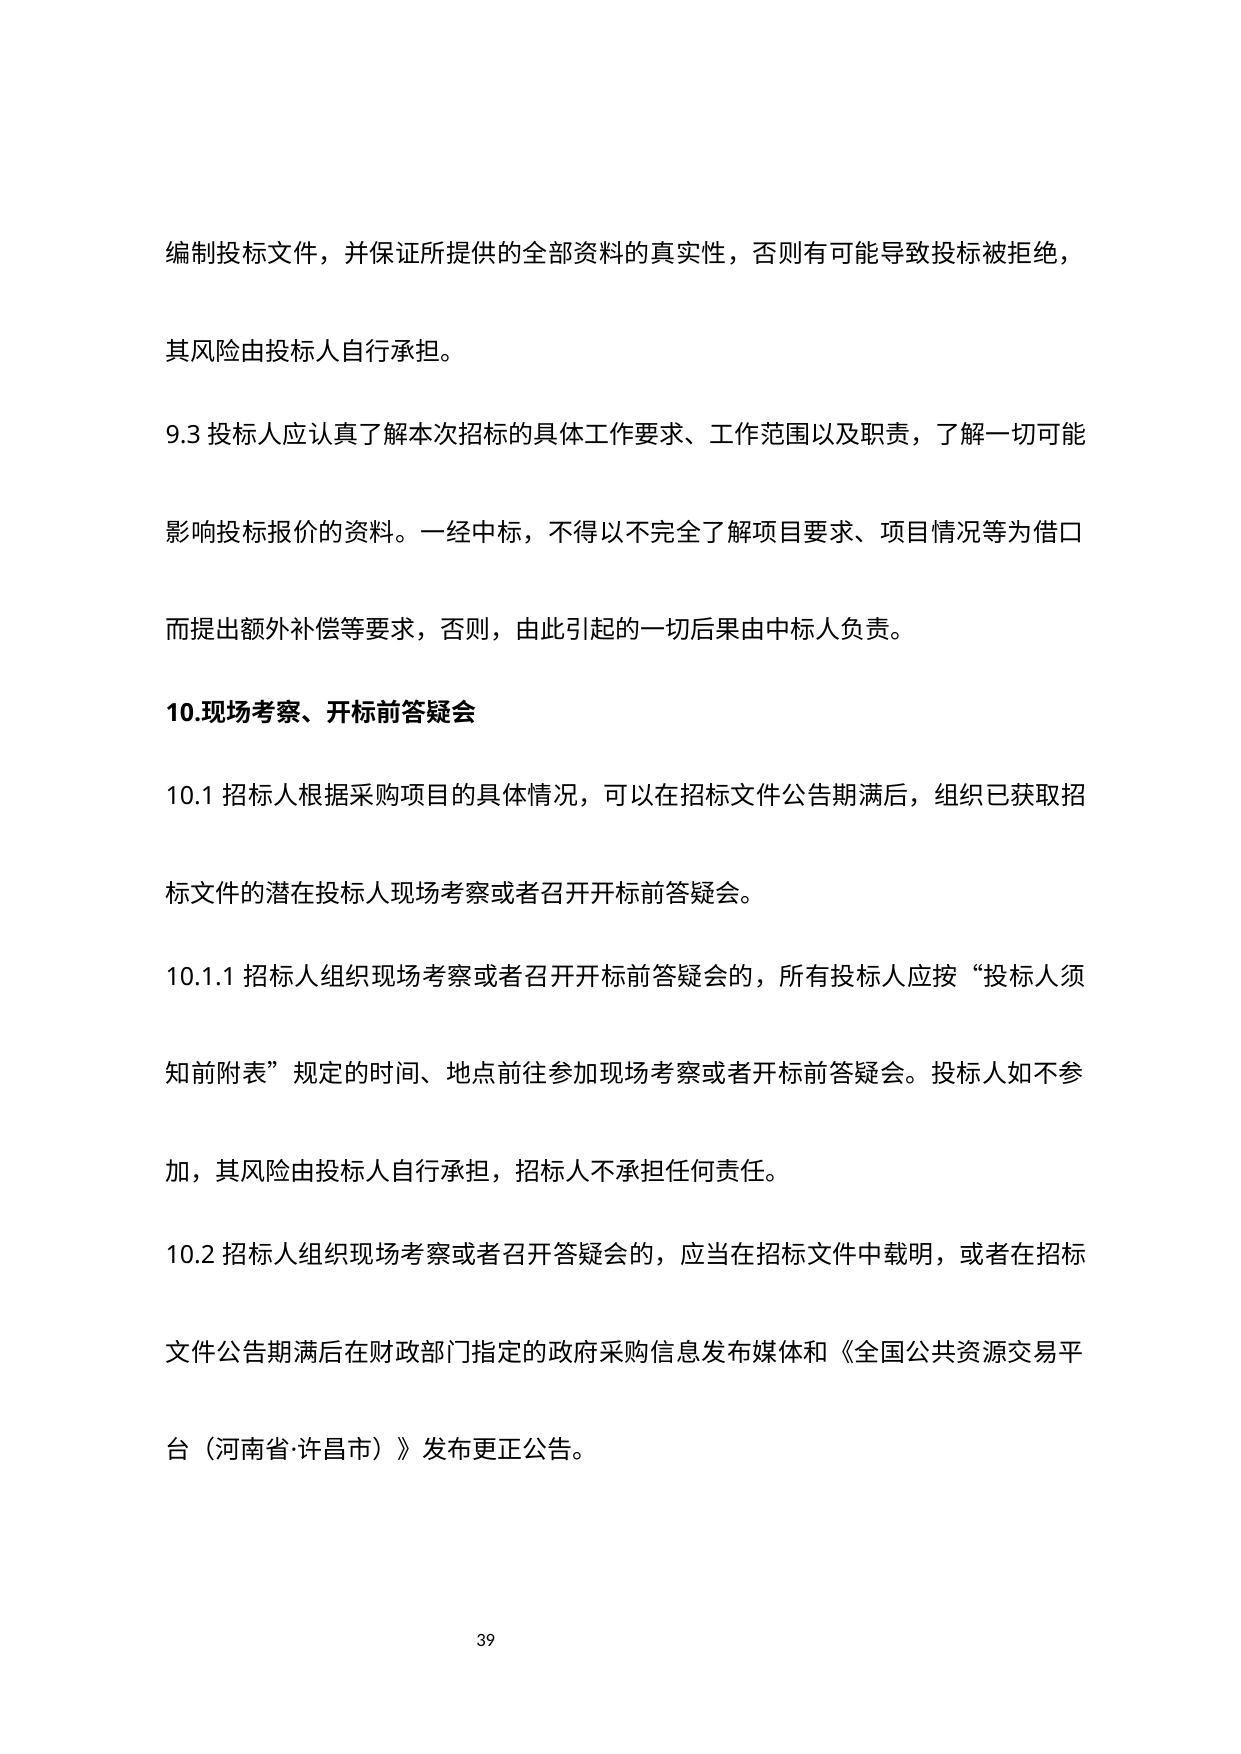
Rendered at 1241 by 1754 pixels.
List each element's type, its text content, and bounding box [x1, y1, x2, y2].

text 10.1 招标人根据采购项目的具体情况，可以在招标文件公告期满后，组织已获取招标文件的潜在投标人现场考察或者召开开标前答疑会。 [165, 761, 1087, 924]
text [165, 219, 1087, 382]
text 10.现场考察、开标前答疑会 [165, 678, 1087, 743]
text 9.3 投标人应认真了解本次招标的具体工作要求、工作范围以及职责，了解一切可能影响投标报价的资料。一经中标，不得以不完全了解项目要求、项目情况等为借口而提出额外补偿等要求，否则，由此引起的一切后果由中标人负责。 [165, 400, 1087, 660]
text 10.2 招标人组织现场考察或者召开答疑会的，应当在招标文件中载明，或者在招标文件公告期满后在财政部门指定的政府采购信息发布媒体和《全国公共资源交易平台（河南省·许昌市）》发布更正公告。 [165, 1220, 1087, 1480]
text 10.1.1 招标人组织现场考察或者召开开标前答疑会的，所有投标人应按“投标人须知前附表”规定的时间、地点前往参加现场考察或者开标前答疑会。投标人如不参加，其风险由投标人自行承担，招标人不承担任何责任。 [165, 942, 1087, 1202]
